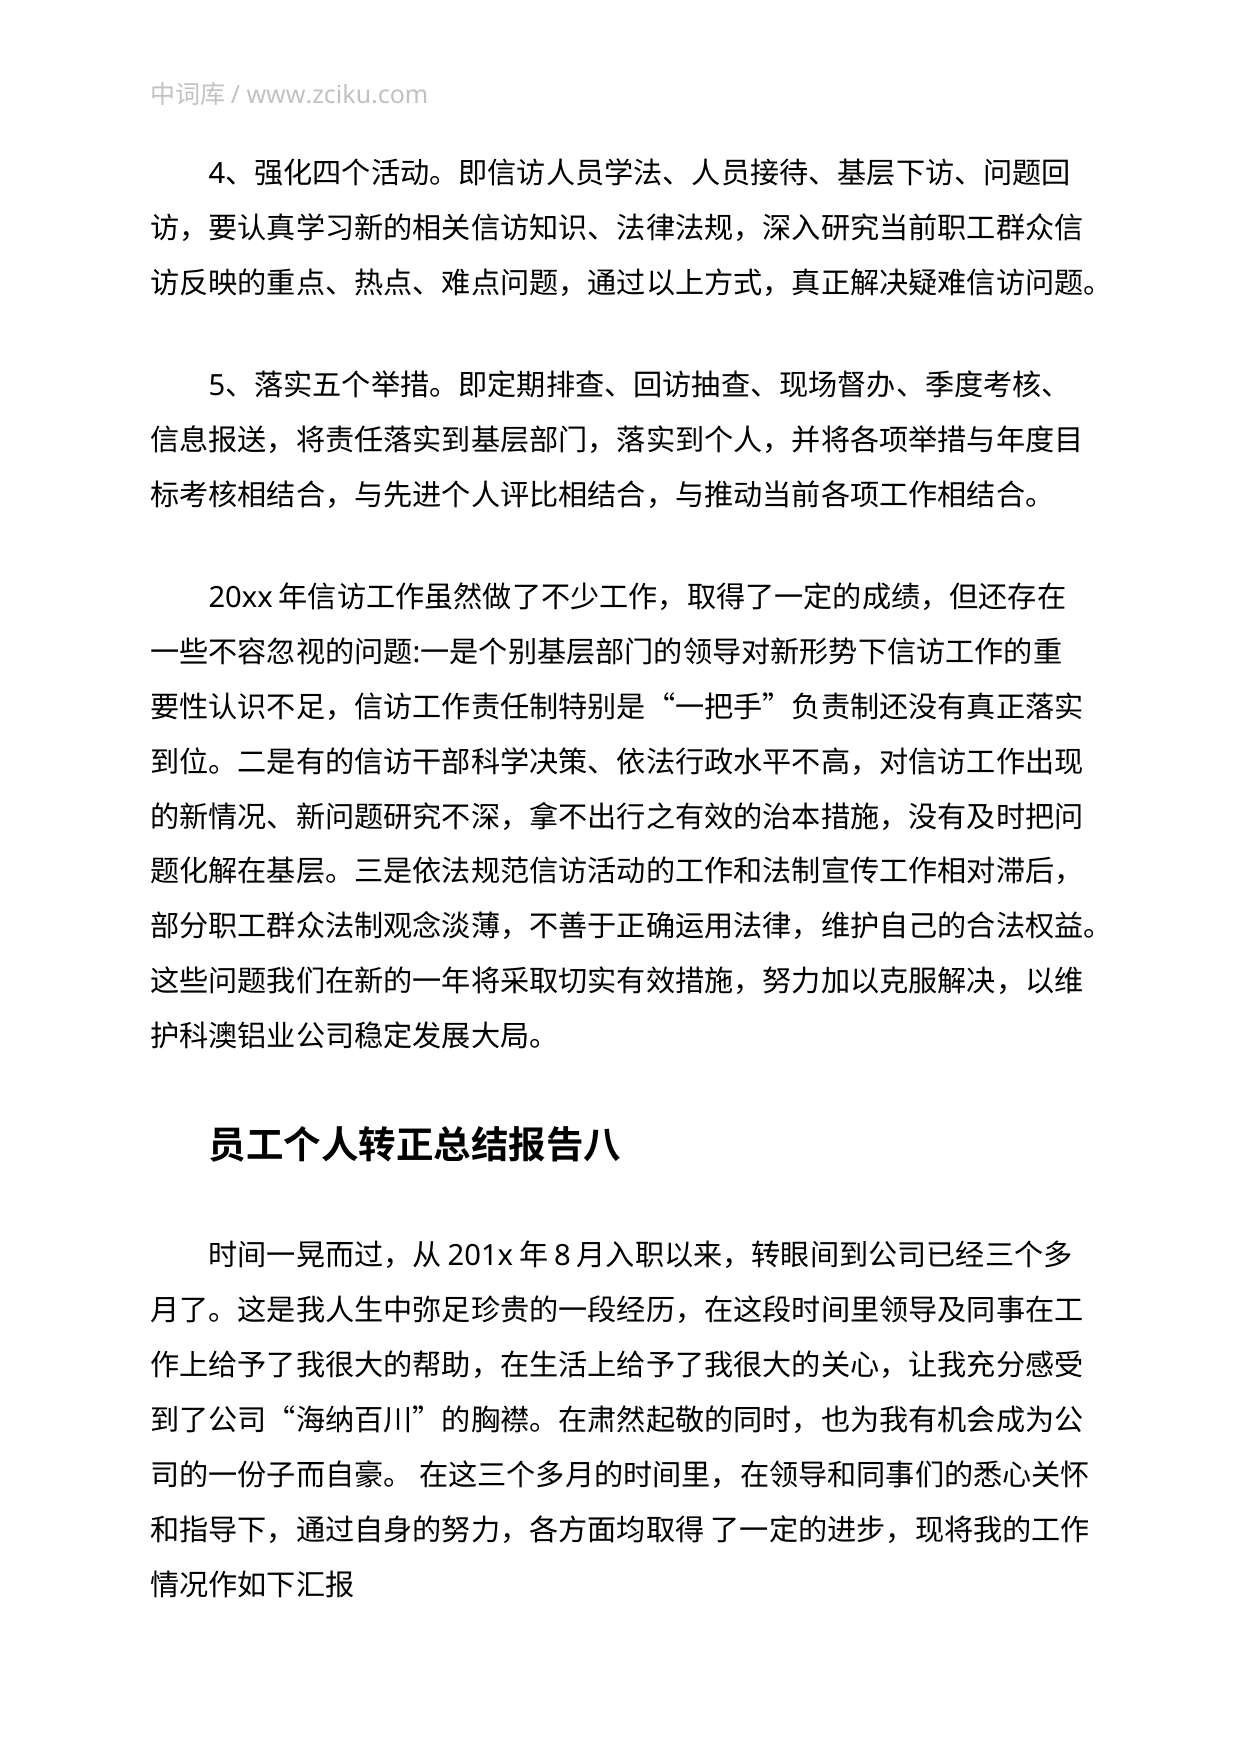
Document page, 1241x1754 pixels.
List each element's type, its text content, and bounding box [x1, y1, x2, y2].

text 5、落实五个举措。即定期排查、回访抽查、现场督办、季度考核、信息报送，将责任落实到基层部门，落实到个人，并将各项举措与年度目标考核相结合，与先进个人评比相结合，与推动当前各项工作相结合。 [150, 362, 1090, 514]
text 员工个人转正总结报告八 [150, 1114, 1090, 1169]
text 4、强化四个活动。即信访人员学法、人员接待、基层下访、问题回访，要认真学习新的相关信访知识、法律法规，深入研究当前职工群众信访反映的重点、热点、难点问题，通过以上方式，真正解决疑难信访问题。 [150, 150, 1090, 302]
text 20xx年信访工作虽然做了不少工作，取得了一定的成绩，但还存在一些不容忽视的问题:一是个别基层部门的领导对新形势下信访工作的重要性认识不足，信访工作责任制特别是“一把手”负责制还没有真正落实到位。二是有的信访干部科学决策、依法行政水平不高，对信访工作出现的新情况、新问题研究不深，拿不出行之有效的治本措施，没有及时把问题化解在基层。三是依法规范信访活动的工作和法制宣传工作相对滞后，部分职工群众法制观念淡薄，不善于正确运用法律，维护自己的合法权益。这些问题我们在新的一年将采取切实有效措施，努力加以克服解决，以维护科澳铝业公司稳定发展大局。 [150, 573, 1090, 1055]
text 时间一晃而过，从201x年8月入职以来，转眼间到公司已经三个多月了。这是我人生中弥足珍贵的一段经历，在这段时间里领导及同事在工作上给予了我很大的帮助，在生活上给予了我很大的关心，让我充分感受到了公司“海纳百川”的胸襟。在肃然起敬的同时，也为我有机会成为公司的一份子而自豪。 在这三个多月的时间里，在领导和同事们的悉心关怀和指导下，通过自身的努力，各方面均取得 了一定的进步，现将我的工作情况作如下汇报 [150, 1232, 1090, 1604]
